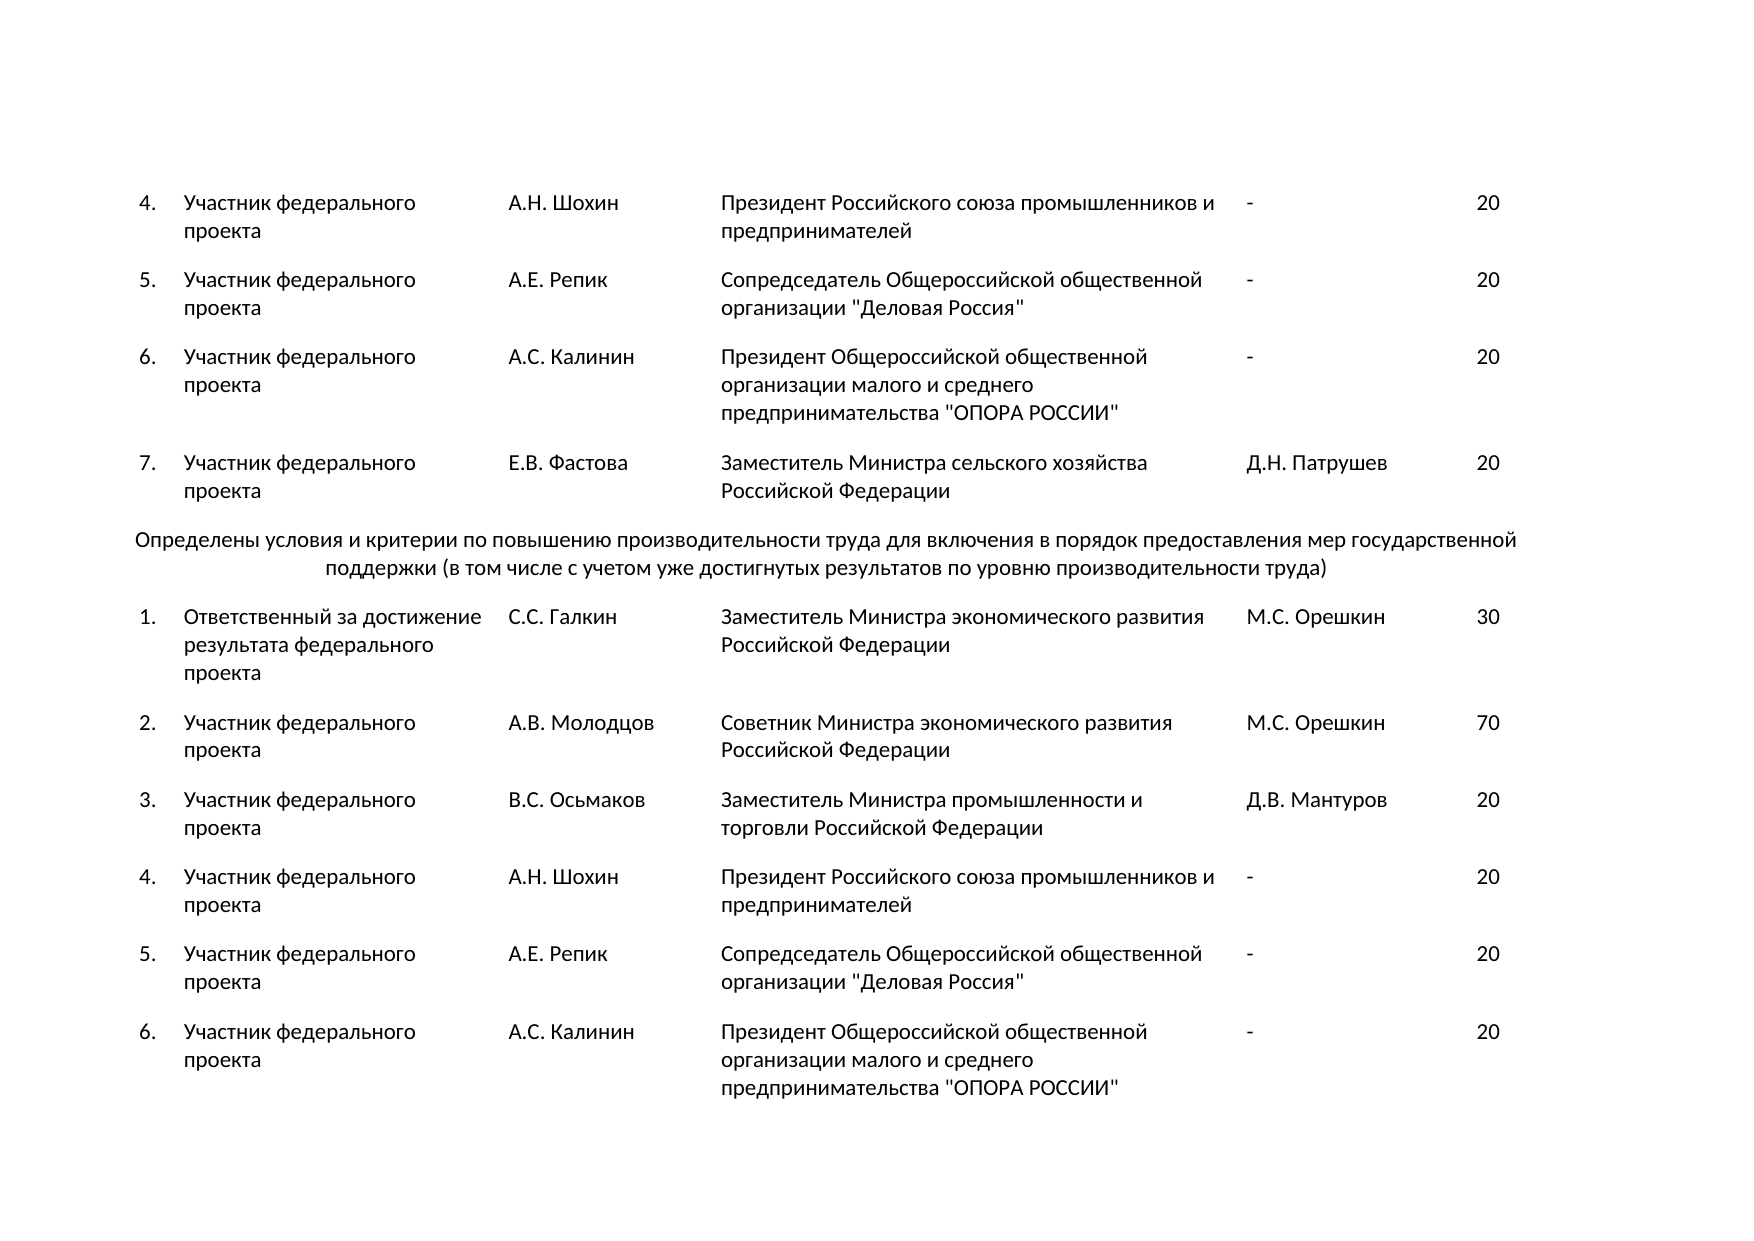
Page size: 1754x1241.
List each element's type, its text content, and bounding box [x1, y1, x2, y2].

table_cell Участник федерального проекта [177, 929, 502, 1006]
table_cell 20 [1441, 437, 1535, 514]
table_cell Д.В. Мантуров [1240, 774, 1441, 852]
table_cell 20 [1441, 774, 1535, 852]
table_cell 20 [1441, 177, 1535, 254]
table_cell Президент Российского союза промышленников и предпринимателей [714, 852, 1240, 929]
table_cell А.С. Калинин [502, 1006, 714, 1111]
table_cell Определены условия и критерии по повышению производительности труда для включения в порядок предоставления мер государственной поддержки (в том числе с учетом уже достигнутых результатов по уровню производительности труда) [118, 514, 1535, 592]
table_cell 6. [118, 1006, 177, 1111]
table_cell 20 [1441, 255, 1535, 332]
table_cell Е.В. Фастова [502, 437, 714, 514]
table_cell Участник федерального проекта [177, 852, 502, 929]
table_cell Участник федерального проекта [177, 697, 502, 774]
table_cell Заместитель Министра экономического развития Российской Федерации [714, 592, 1240, 697]
table_cell 30 [1441, 592, 1535, 697]
table_cell 5. [118, 255, 177, 332]
table_cell - [1240, 1006, 1441, 1111]
table_cell - [1240, 177, 1441, 254]
table_cell Сопредседатель Общероссийской общественной организации "Деловая Россия" [714, 929, 1240, 1006]
table_cell М.С. Орешкин [1240, 697, 1441, 774]
table_cell В.С. Осьмаков [502, 774, 714, 852]
table_cell А.Н. Шохин [502, 177, 714, 254]
table_cell А.Н. Шохин [502, 852, 714, 929]
table_cell 1. [118, 592, 177, 697]
table_cell Советник Министра экономического развития Российской Федерации [714, 697, 1240, 774]
table_cell 20 [1441, 332, 1535, 437]
table_cell Заместитель Министра сельского хозяйства Российской Федерации [714, 437, 1240, 514]
table_cell Президент Общероссийской общественной организации малого и среднего предпринимательства "ОПОРА РОССИИ" [714, 332, 1240, 437]
table_cell Участник федерального проекта [177, 437, 502, 514]
table_cell Участник федерального проекта [177, 1006, 502, 1111]
table_cell Ответственный за достижение результата федерального проекта [177, 592, 502, 697]
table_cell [177, 177, 502, 254]
table_cell С.С. Галкин [502, 592, 714, 697]
table_cell Участник федерального проекта [177, 774, 502, 852]
table_cell - [1240, 332, 1441, 437]
table_cell 7. [118, 437, 177, 514]
table_cell 20 [1441, 929, 1535, 1006]
table_cell 70 [1441, 697, 1535, 774]
table_cell М.С. Орешкин [1240, 592, 1441, 697]
table_cell - [1240, 929, 1441, 1006]
table_cell Участник федерального проекта [177, 255, 502, 332]
table_cell 4. [118, 177, 177, 254]
table_cell Заместитель Министра промышленности и торговли Российской Федерации [714, 774, 1240, 852]
table_cell 2. [118, 697, 177, 774]
table_cell Сопредседатель Общероссийской общественной организации "Деловая Россия" [714, 255, 1240, 332]
table_cell 3. [118, 774, 177, 852]
table_cell 20 [1441, 1006, 1535, 1111]
table_cell Президент Общероссийской общественной организации малого и среднего предпринимательства "ОПОРА РОССИИ" [714, 1006, 1240, 1111]
table_cell 5. [118, 929, 177, 1006]
table_cell Президент Российского союза промышленников и предпринимателей [714, 177, 1240, 254]
table_cell А.Е. Репик [502, 255, 714, 332]
table_cell А.В. Молодцов [502, 697, 714, 774]
table_cell - [1240, 852, 1441, 929]
table_cell А.Е. Репик [502, 929, 714, 1006]
table_cell Д.Н. Патрушев [1240, 437, 1441, 514]
table_cell 6. [118, 332, 177, 437]
table_cell 4. [118, 852, 177, 929]
table_cell Участник федерального проекта [177, 332, 502, 437]
table_cell 20 [1441, 852, 1535, 929]
table_cell - [1240, 255, 1441, 332]
table_cell А.С. Калинин [502, 332, 714, 437]
